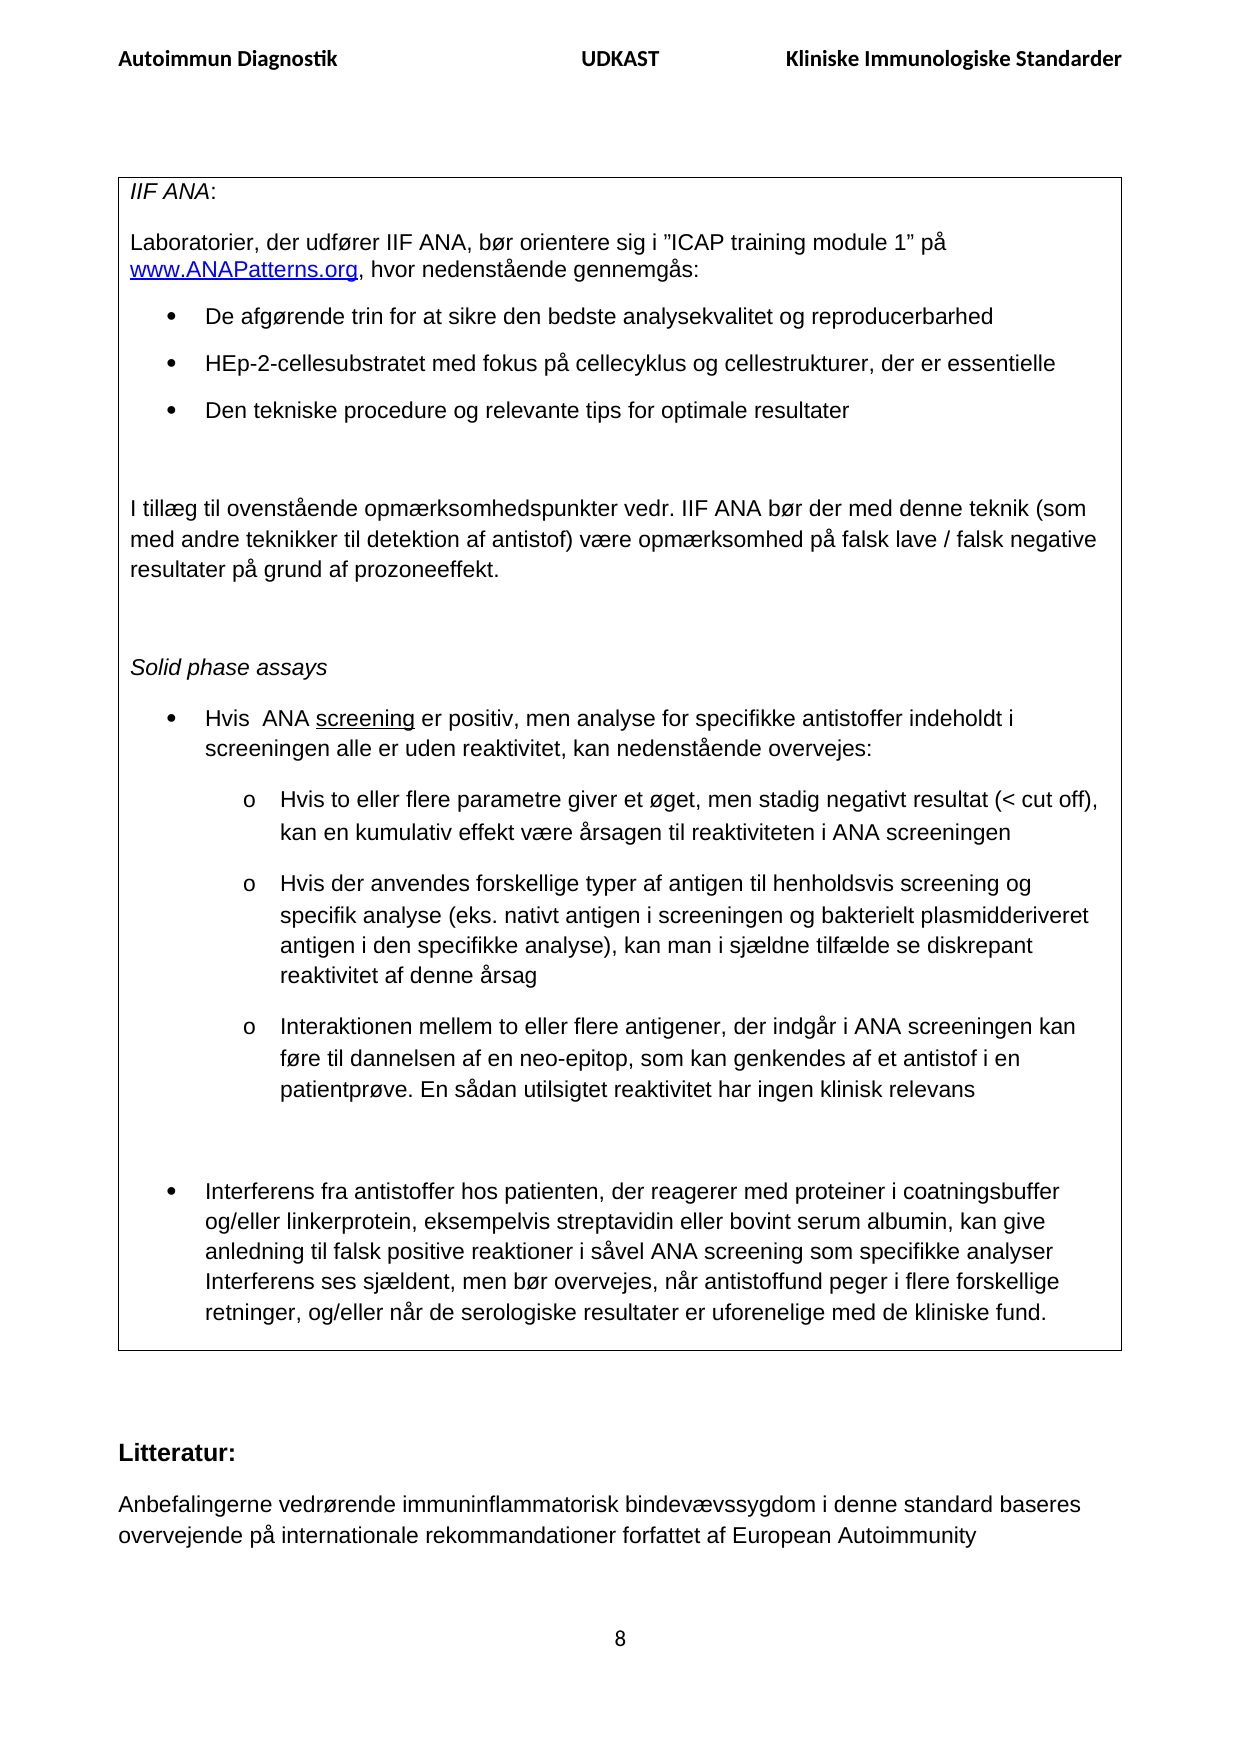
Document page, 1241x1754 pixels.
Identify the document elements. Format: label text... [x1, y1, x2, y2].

text Litteratur: [118, 1404, 1122, 1466]
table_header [119, 178, 1121, 1349]
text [118, 1491, 1122, 1548]
